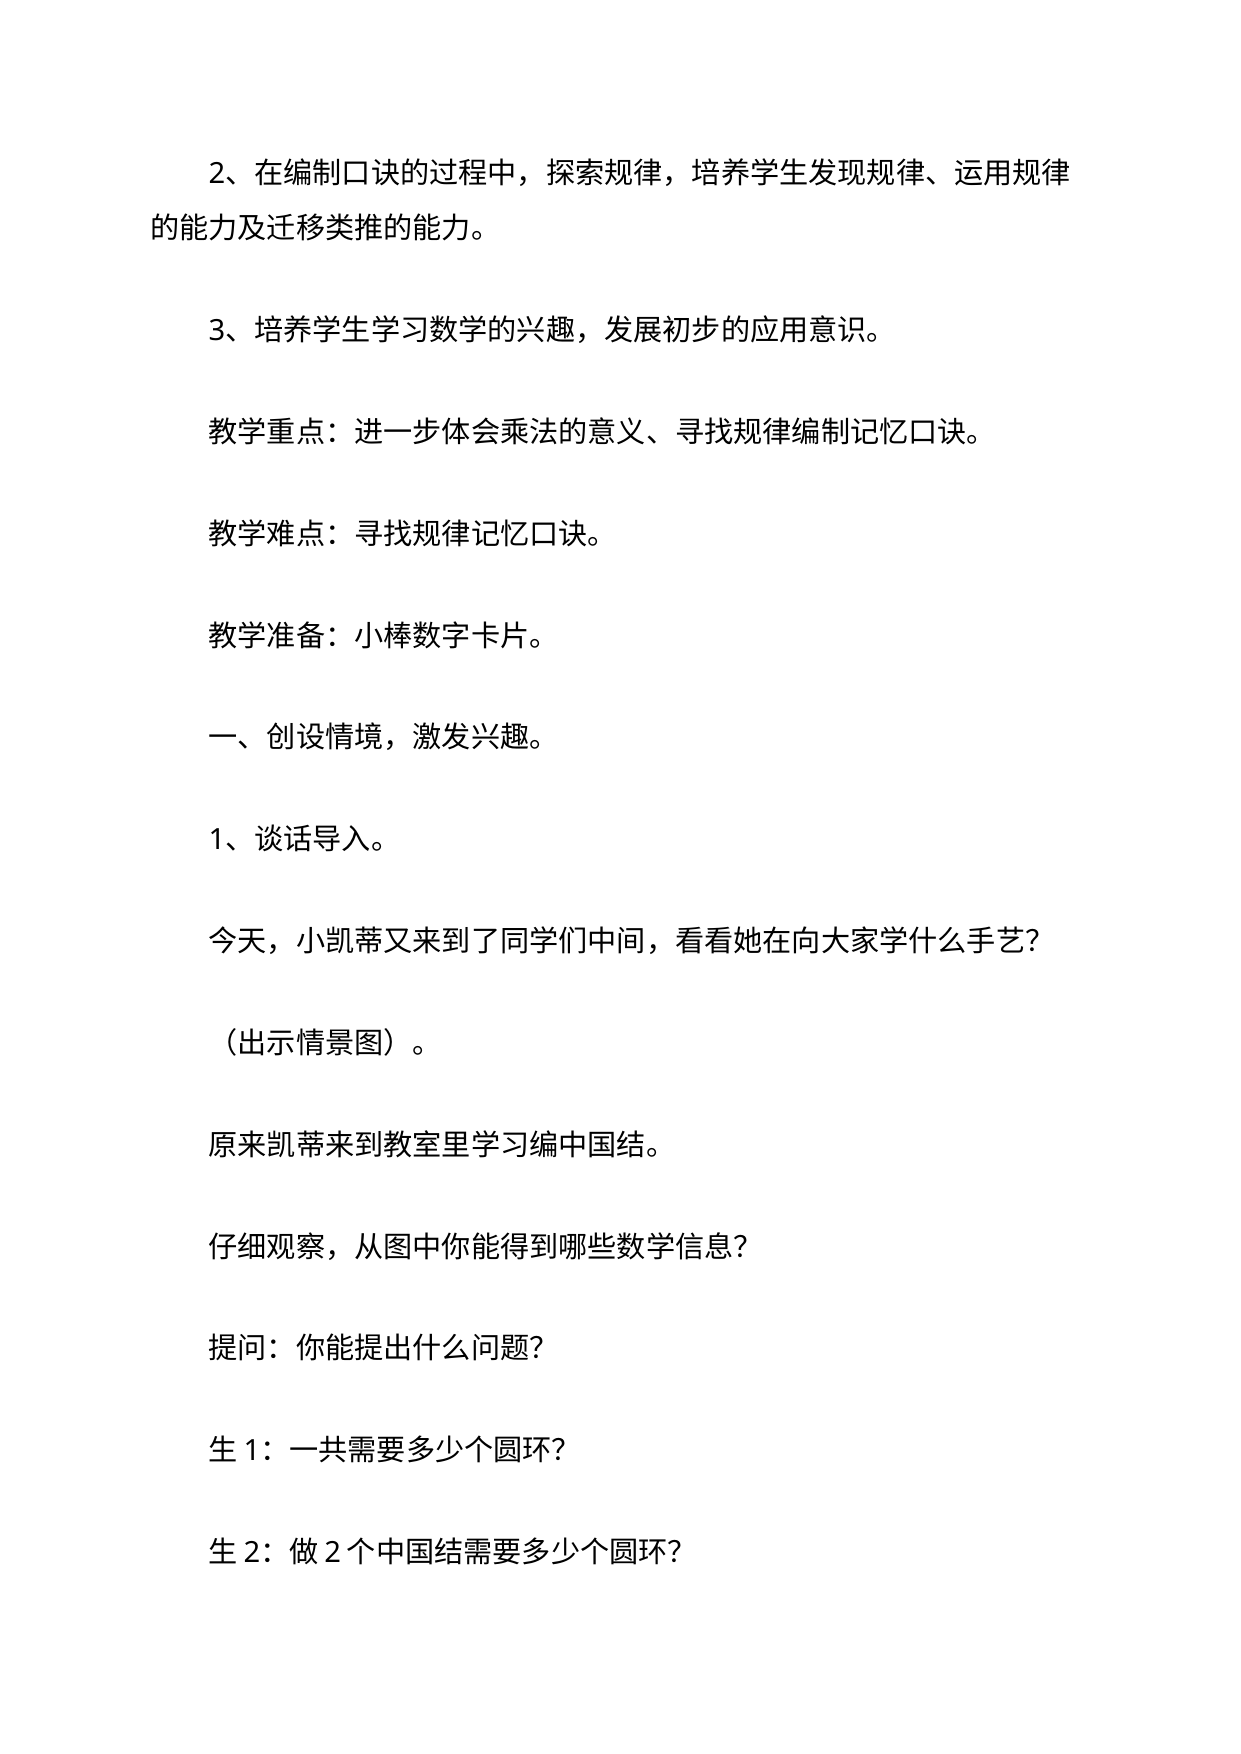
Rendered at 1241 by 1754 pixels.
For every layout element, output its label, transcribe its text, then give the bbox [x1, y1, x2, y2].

text 生1：一共需要多少个圆环？ [150, 1427, 1090, 1469]
text 原来凯蒂来到教室里学习编中国结。 [150, 1121, 1090, 1164]
text 今天，小凯蒂又来到了同学们中间，看看她在向大家学什么手艺？ [150, 918, 1090, 960]
text （出示情景图）。 [150, 1019, 1090, 1062]
text 教学难点：寻找规律记忆口诀。 [150, 511, 1090, 553]
text 一、创设情境，激发兴趣。 [150, 714, 1090, 756]
text 生2：做2个中国结需要多少个圆环？ [150, 1529, 1090, 1571]
text 提问：你能提出什么问题？ [150, 1325, 1090, 1367]
text 3、培养学生学习数学的兴趣，发展初步的应用意识。 [150, 307, 1090, 349]
text 教学准备：小棒数字卡片。 [150, 612, 1090, 654]
text 2、在编制口诀的过程中，探索规律，培养学生发现规律、运用规律的能力及迁移类推的能力。 [150, 150, 1090, 247]
text 仔细观察，从图中你能得到哪些数学信息？ [150, 1223, 1090, 1265]
text 1、谈话导入。 [150, 816, 1090, 858]
text 教学重点：进一步体会乘法的意义、寻找规律编制记忆口诀。 [150, 409, 1090, 451]
